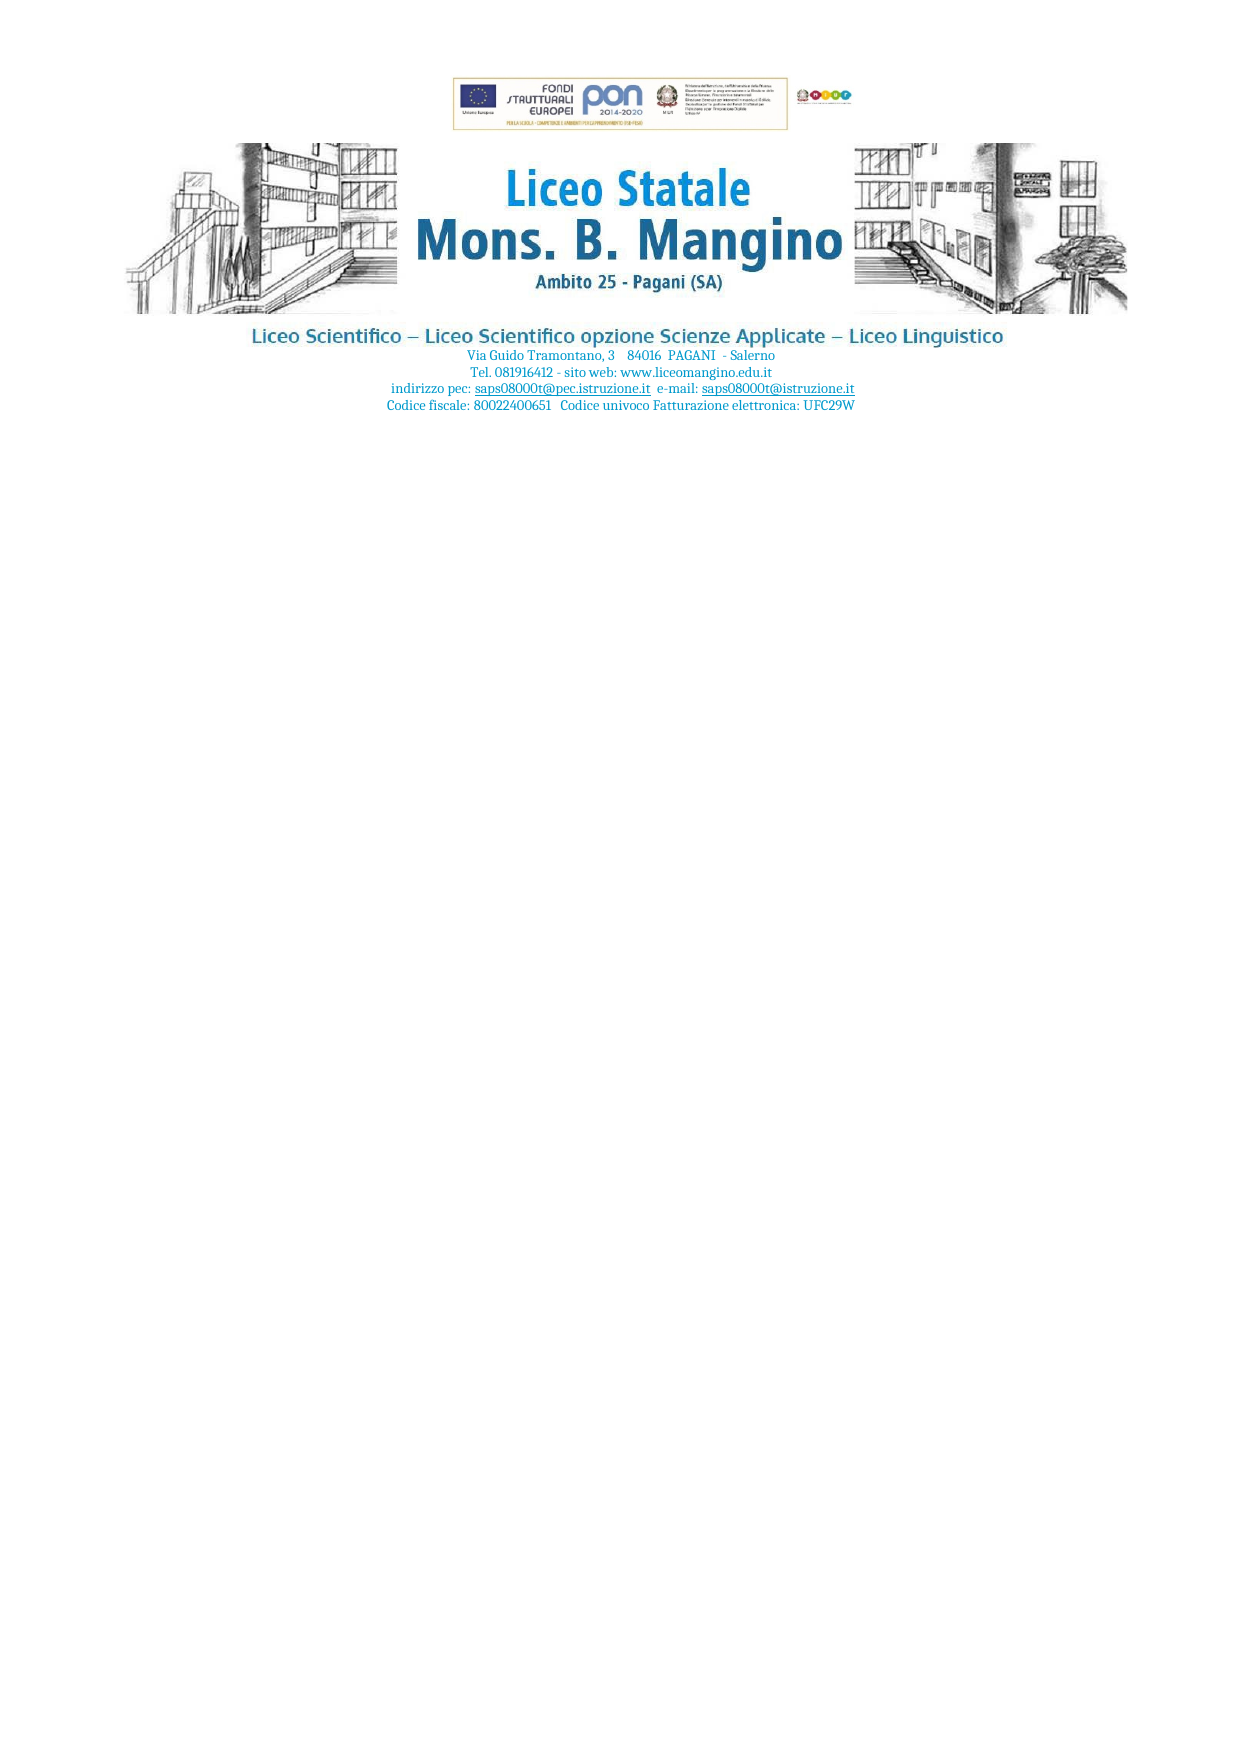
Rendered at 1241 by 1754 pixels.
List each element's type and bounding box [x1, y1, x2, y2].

picture [766, 388, 773, 394]
picture [494, 367, 501, 377]
picture [472, 350, 478, 357]
picture [594, 353, 600, 360]
picture [655, 367, 660, 377]
picture [456, 400, 460, 410]
picture [404, 383, 409, 391]
picture [516, 400, 523, 410]
picture [510, 350, 515, 358]
picture [501, 383, 507, 393]
picture [806, 400, 827, 410]
picture [750, 405, 759, 410]
picture [668, 405, 676, 410]
picture [523, 383, 529, 393]
picture [586, 403, 592, 410]
picture [747, 353, 753, 360]
picture [708, 403, 714, 410]
picture [549, 353, 559, 358]
picture [534, 370, 540, 377]
picture [680, 386, 687, 393]
picture [438, 386, 444, 393]
picture [675, 370, 681, 377]
picture [565, 353, 573, 358]
picture [691, 383, 695, 393]
picture [801, 386, 811, 393]
picture [123, 75, 1128, 348]
picture [576, 353, 583, 360]
picture [729, 370, 735, 377]
picture [402, 400, 407, 408]
picture [641, 350, 648, 360]
picture [539, 388, 546, 394]
picture [597, 386, 607, 393]
picture [509, 400, 515, 410]
picture [723, 383, 734, 393]
picture [706, 350, 715, 358]
picture [750, 383, 756, 393]
picture [660, 403, 667, 410]
picture [730, 353, 740, 360]
